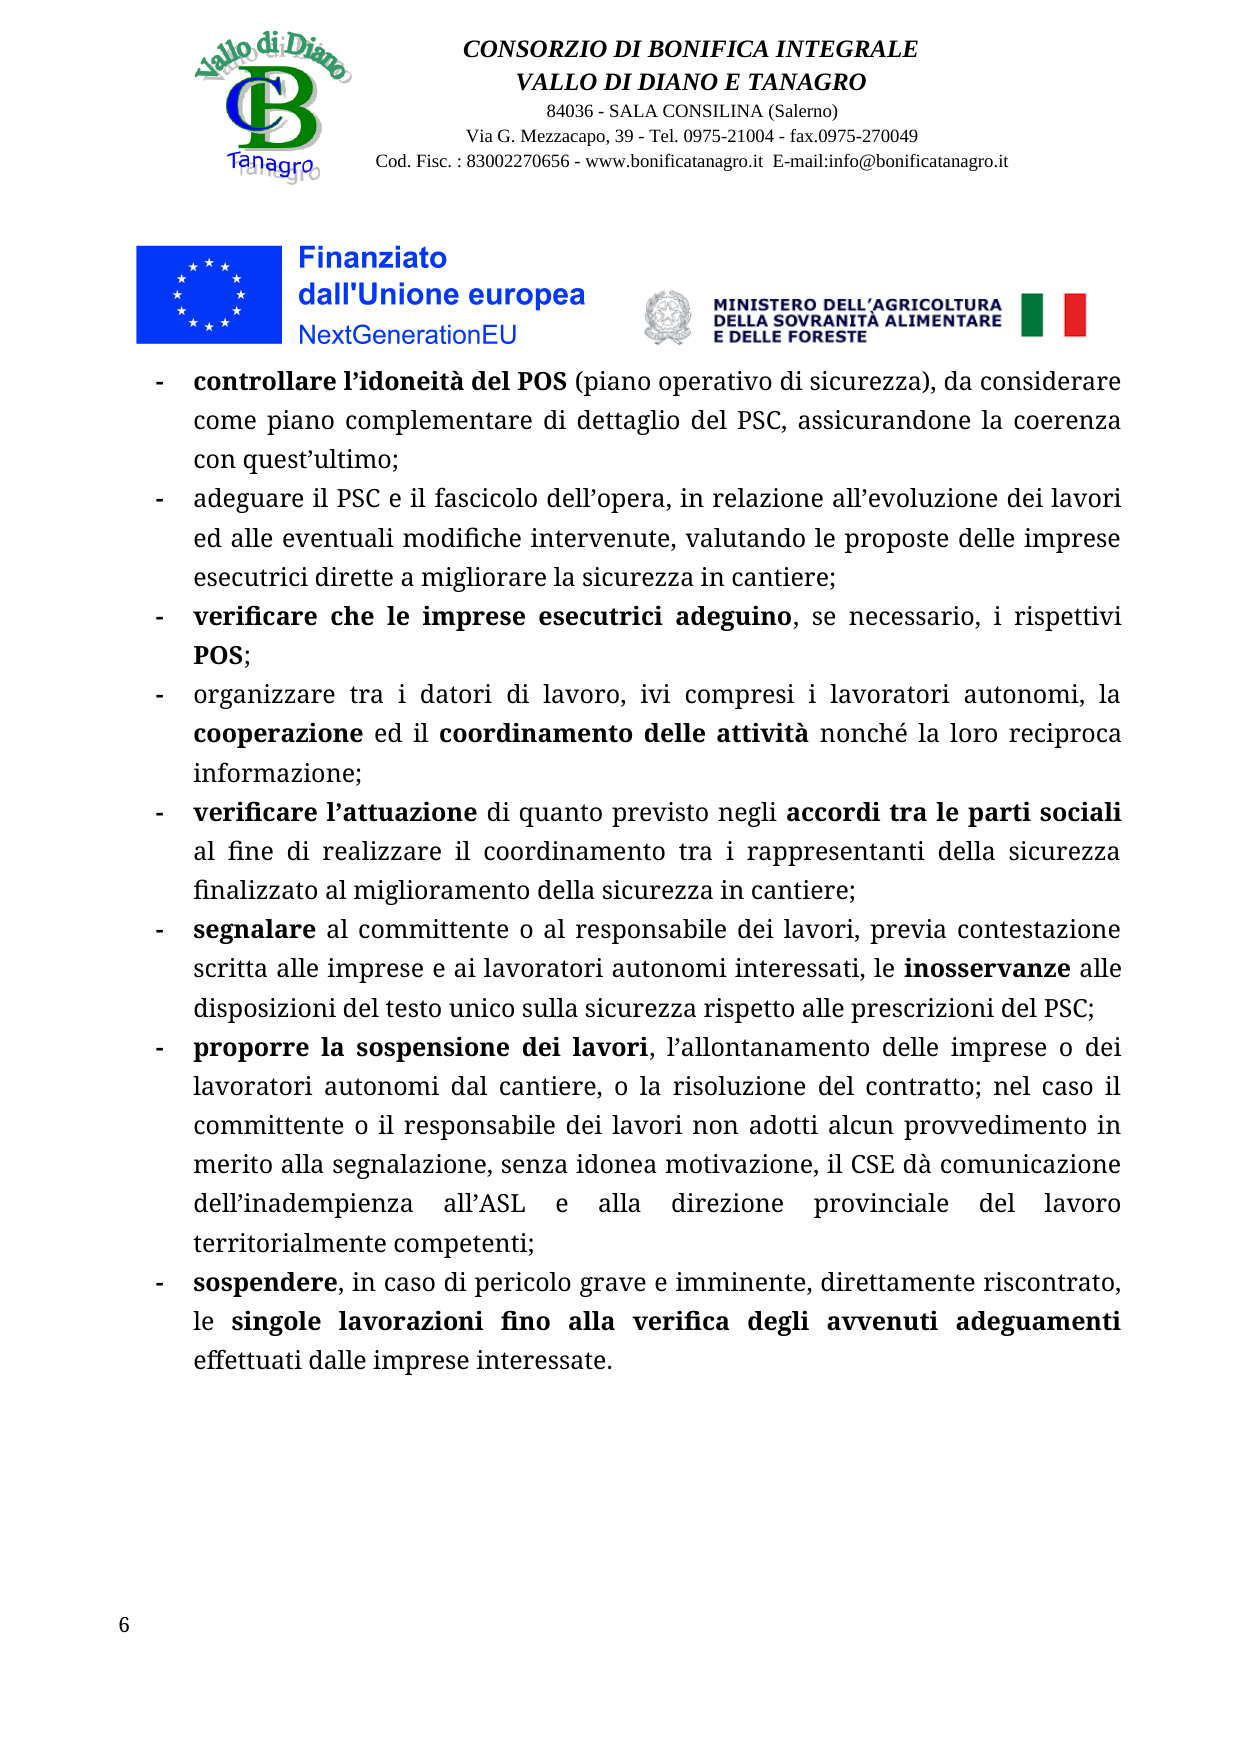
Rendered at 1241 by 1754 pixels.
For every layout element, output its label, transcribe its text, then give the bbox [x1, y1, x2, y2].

picture [118, 236, 1094, 353]
list verificare che le imprese esecutrici adeguino, se necessario, i rispettivi POS; [156, 598, 1122, 672]
list proporre la sospensione dei lavori, l’allontanamento delle imprese o dei lavoratori autonomi dal cantiere, o la risoluzione del contratto; nel caso il committente o il responsabile dei lavori non adotti alcun provvedimento in merito alla segnalazione, senza idonea motivazione, il CSE dà comunicazione dell’inadempienza all’ASL e alla direzione provinciale del lavoro territorialmente competenti; [156, 1029, 1122, 1259]
list segnalare al committente o al responsabile dei lavori, previa contestazione scritta alle imprese e ai lavoratori autonomi interessati, le inosservanze alle disposizioni del testo unico sulla sicurezza rispetto alle prescrizioni del PSC; [156, 912, 1122, 1024]
list organizzare tra i datori di lavoro, ivi compresi i lavoratori autonomi, la cooperazione ed il coordinamento delle attività nonché la loro reciproca informazione; [156, 677, 1122, 789]
list verificare l’attuazione di quanto previsto negli accordi tra le parti sociali al fine di realizzare il coordinamento tra i rappresentanti della sicurezza finalizzato al miglioramento della sicurezza in cantiere; [156, 794, 1122, 907]
list adeguare il PSC e il fascicolo dell’opera, in relazione all’evoluzione dei lavori ed alle eventuali modifiche intervenute, valutando le proposte delle imprese esecutrici dirette a migliorare la sicurezza in cantiere; [156, 481, 1122, 593]
list controllare l’idoneità del POS (piano operativo di sicurezza), da considerare come piano complementare di dettaglio del PSC, assicurandone la coerenza con quest’ultimo; [156, 363, 1122, 476]
picture [181, 20, 367, 185]
list sospendere, in caso di pericolo grave e imminente, direttamente riscontrato, le singole lavorazioni fino alla verifica degli avvenuti adeguamenti effettuati dalle imprese interessate. [156, 1264, 1122, 1377]
